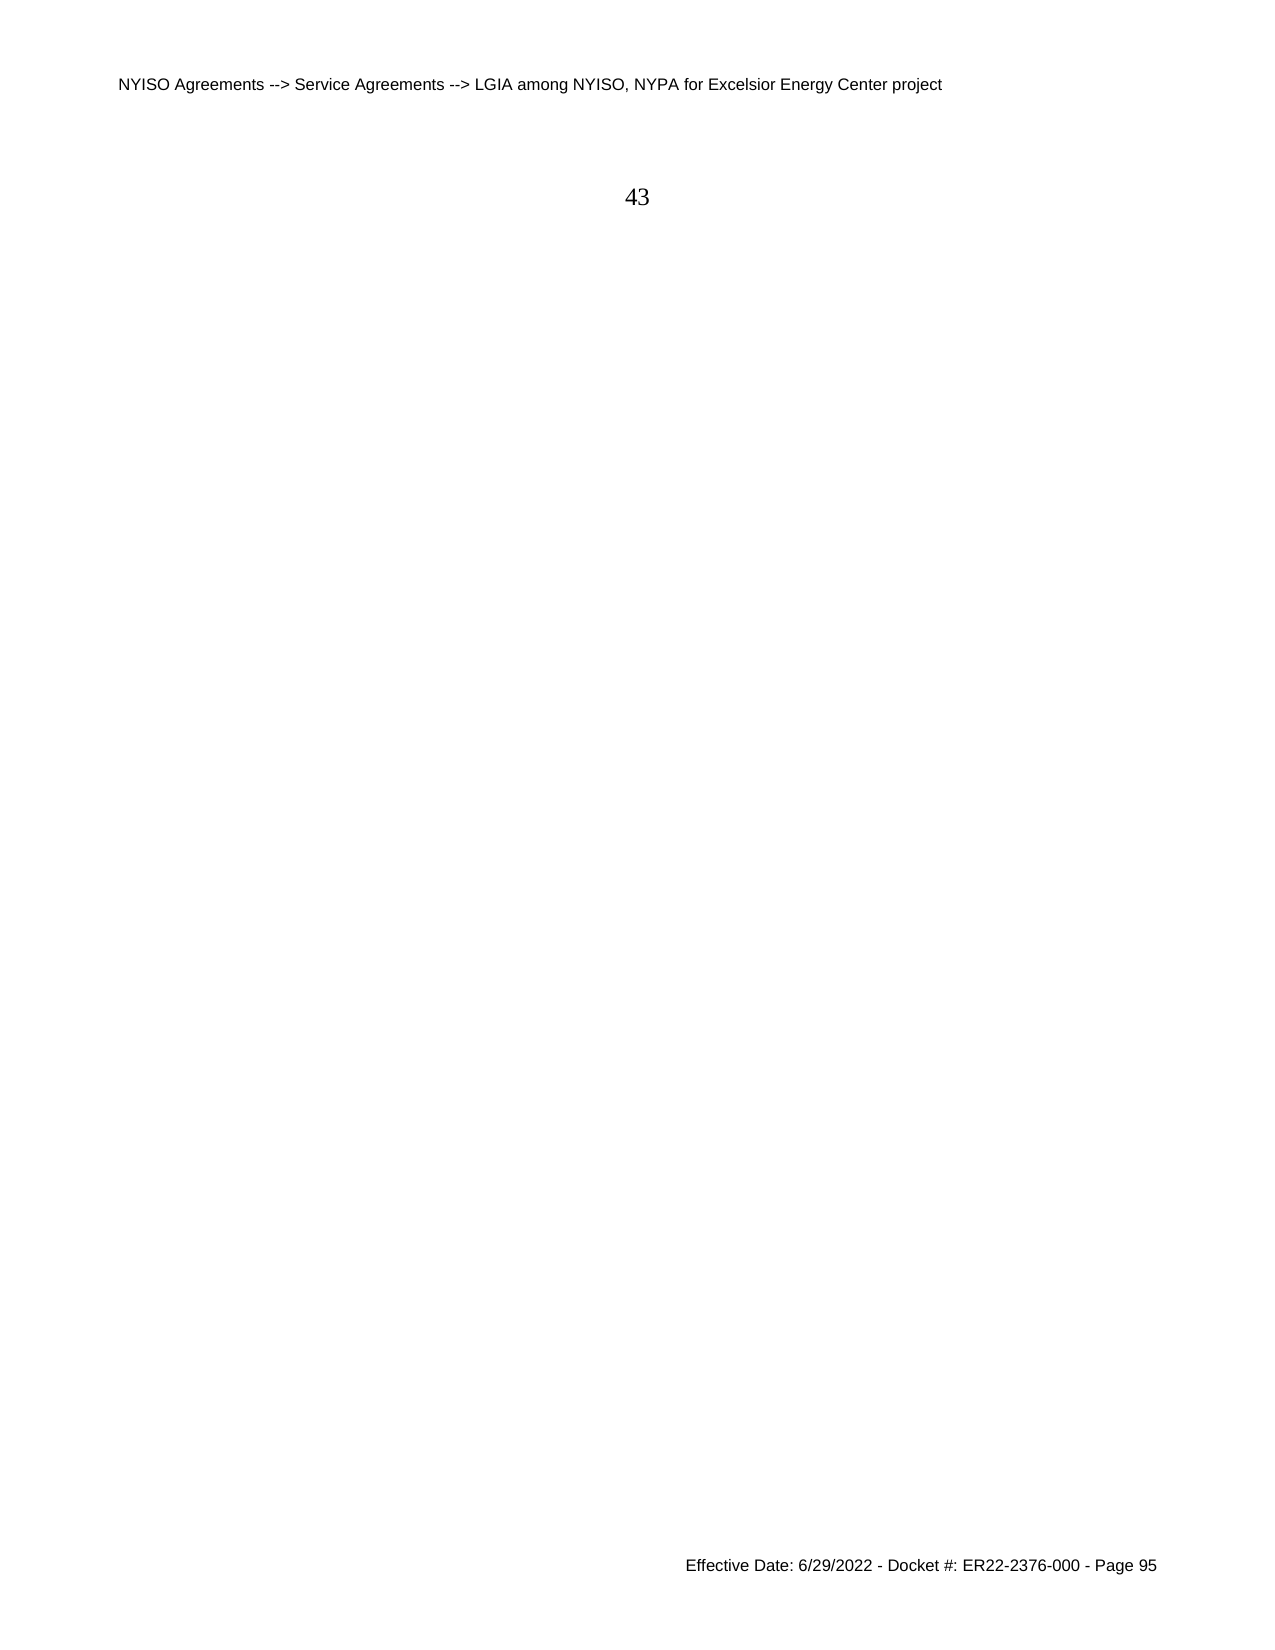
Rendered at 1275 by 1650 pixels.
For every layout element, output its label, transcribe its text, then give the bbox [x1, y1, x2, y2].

text 43 [625, 182, 1275, 211]
